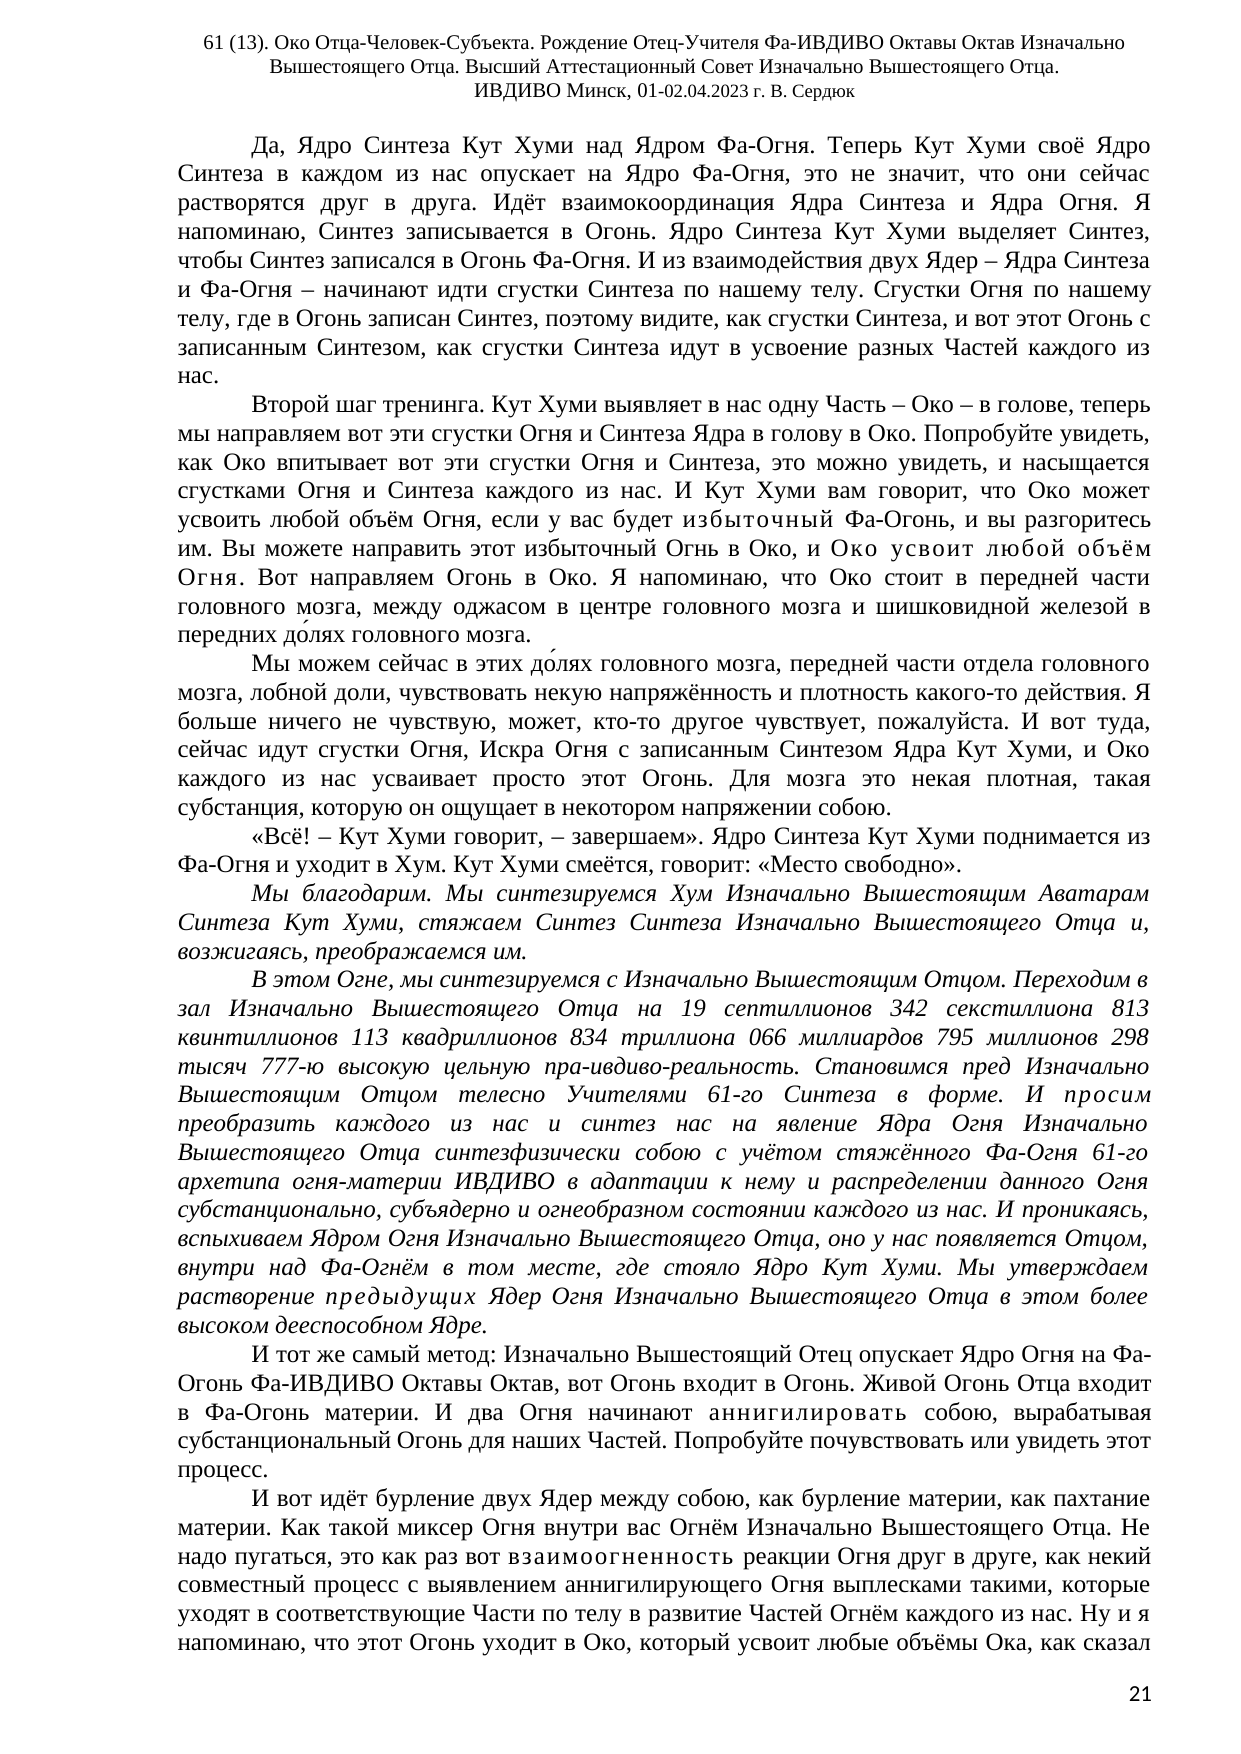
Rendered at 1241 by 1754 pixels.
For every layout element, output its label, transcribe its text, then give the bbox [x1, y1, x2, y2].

text Да, Ядро Синтеза Кут Хуми над Ядром Фа-Огня. Теперь Кут Хуми своё Ядро Синтеза в каждом из нас опускает на Ядро Фа-Огня, это не значит, что они сейчас растворятся друг в друга. Идёт взаимокоординация Ядра Синтеза и Ядра Огня. Я напоминаю, Синтез записывается в Огонь. Ядро Синтеза Кут Хуми выделяет Синтез, чтобы Синтез записался в Огонь Фа-Огня. И из взаимодействия двух Ядер – Ядра Синтеза и Фа-Огня – начинают идти сгустки Синтеза по нашему телу. Сгустки Огня по нашему телу, где в Огонь записан Синтез, поэтому видите, как сгустки Синтеза, и вот этот Огонь с записанным Синтезом, как сгустки Синтеза идут в усвоение разных Частей каждого из нас. [177, 130, 1152, 389]
text Мы благодарим. Мы синтезируемся Хум Изначально Вышестоящим Аватарам Синтеза Кут Хуми, стяжаем Синтез Синтеза Изначально Вышестоящего Отца и, возжигаясь, преображаемся им. [177, 878, 1152, 964]
text Мы можем сейчас в этих до́лях головного мозга, передней части отдела головного мозга, лобной доли, чувствовать некую напряжённость и плотность какого-то действия. Я больше ничего не чувствую, может, кто-то другое чувствует, пожалуйста. И вот туда, сейчас идут сгустки Огня, Искра Огня с записанным Синтезом Ядра Кут Хуми, и Око каждого из нас усваивает просто этот Огонь. Для мозга это некая плотная, такая субстанция, которую он ощущает в некотором напряжении собою. [177, 648, 1152, 821]
text «Всё! – Кут Хуми говорит, – завершаем». Ядро Синтеза Кут Хуми поднимается из Фа-Огня и уходит в Хум. Кут Хуми смеётся, говорит: «Место свободно». [177, 821, 1152, 878]
text Второй шаг тренинга. Кут Хуми выявляет в нас одну Часть – Око – в голове, теперь мы направляем вот эти сгустки Огня и Синтеза Ядра в голову в Око. Попробуйте увидеть, как Око впитывает вот эти сгустки Огня и Синтеза, это можно увидеть, и насыщается сгустками Огня и Синтеза каждого из нас. И Кут Хуми вам говорит, что Око может усвоить любой объём Огня, если у вас будет избыточный Фа-Огонь, и вы разгоритесь им. Вы можете направить этот избыточный Огнь в Око, и Око усвоит любой объём Огня. Вот направляем Огонь в Око. Я напоминаю, что Око стоит в передней части головного мозга, между оджасом в центре головного мозга и шишковидной железой в передних до́лях головного мозга. [177, 389, 1152, 648]
text И тот же самый метод: Изначально Вышестоящий Отец опускает Ядро Огня на Фа-Огонь Фа-ИВДИВО Октавы Октав, вот Огонь входит в Огонь. Живой Огонь Отца входит в Фа-Огонь материи. И два Огня начинают аннигилировать собою, вырабатывая субстанциональный Огонь для наших Частей. Попробуйте почувствовать или увидеть этот процесс. [177, 1339, 1152, 1483]
text В этом Огне, мы синтезируемся с Изначально Вышестоящим Отцом. Переходим в зал Изначально Вышестоящего Отца на 19 септиллионов 342 секстиллиона 813 квинтиллионов 113 квадриллионов 834 триллиона 066 миллиардов 795 миллионов 298 тысяч 777-ю высокую цельную пра-ивдиво-реальность. Становимся пред Изначально Вышестоящим Отцом телесно Учителями 61-го Синтеза в форме. И просим преобразить каждого из нас и синтез нас на явление Ядра Огня Изначально Вышестоящего Отца синтезфизически собою с учётом стяжённого Фа-Огня 61-го архетипа огня-материи ИВДИВО в адаптации к нему и распределении данного Огня субстанционально, субъядерно и огнеобразном состоянии каждого из нас. И проникаясь, вспыхиваем Ядром Огня Изначально Вышестоящего Отца, оно у нас появляется Отцом, внутри над Фа-Огнём в том месте, где стояло Ядро Кут Хуми. Мы утверждаем растворение предыдущих Ядер Огня Изначально Вышестоящего Отца в этом более высоком дееспособном Ядре. [177, 964, 1152, 1339]
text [177, 1483, 1152, 1656]
